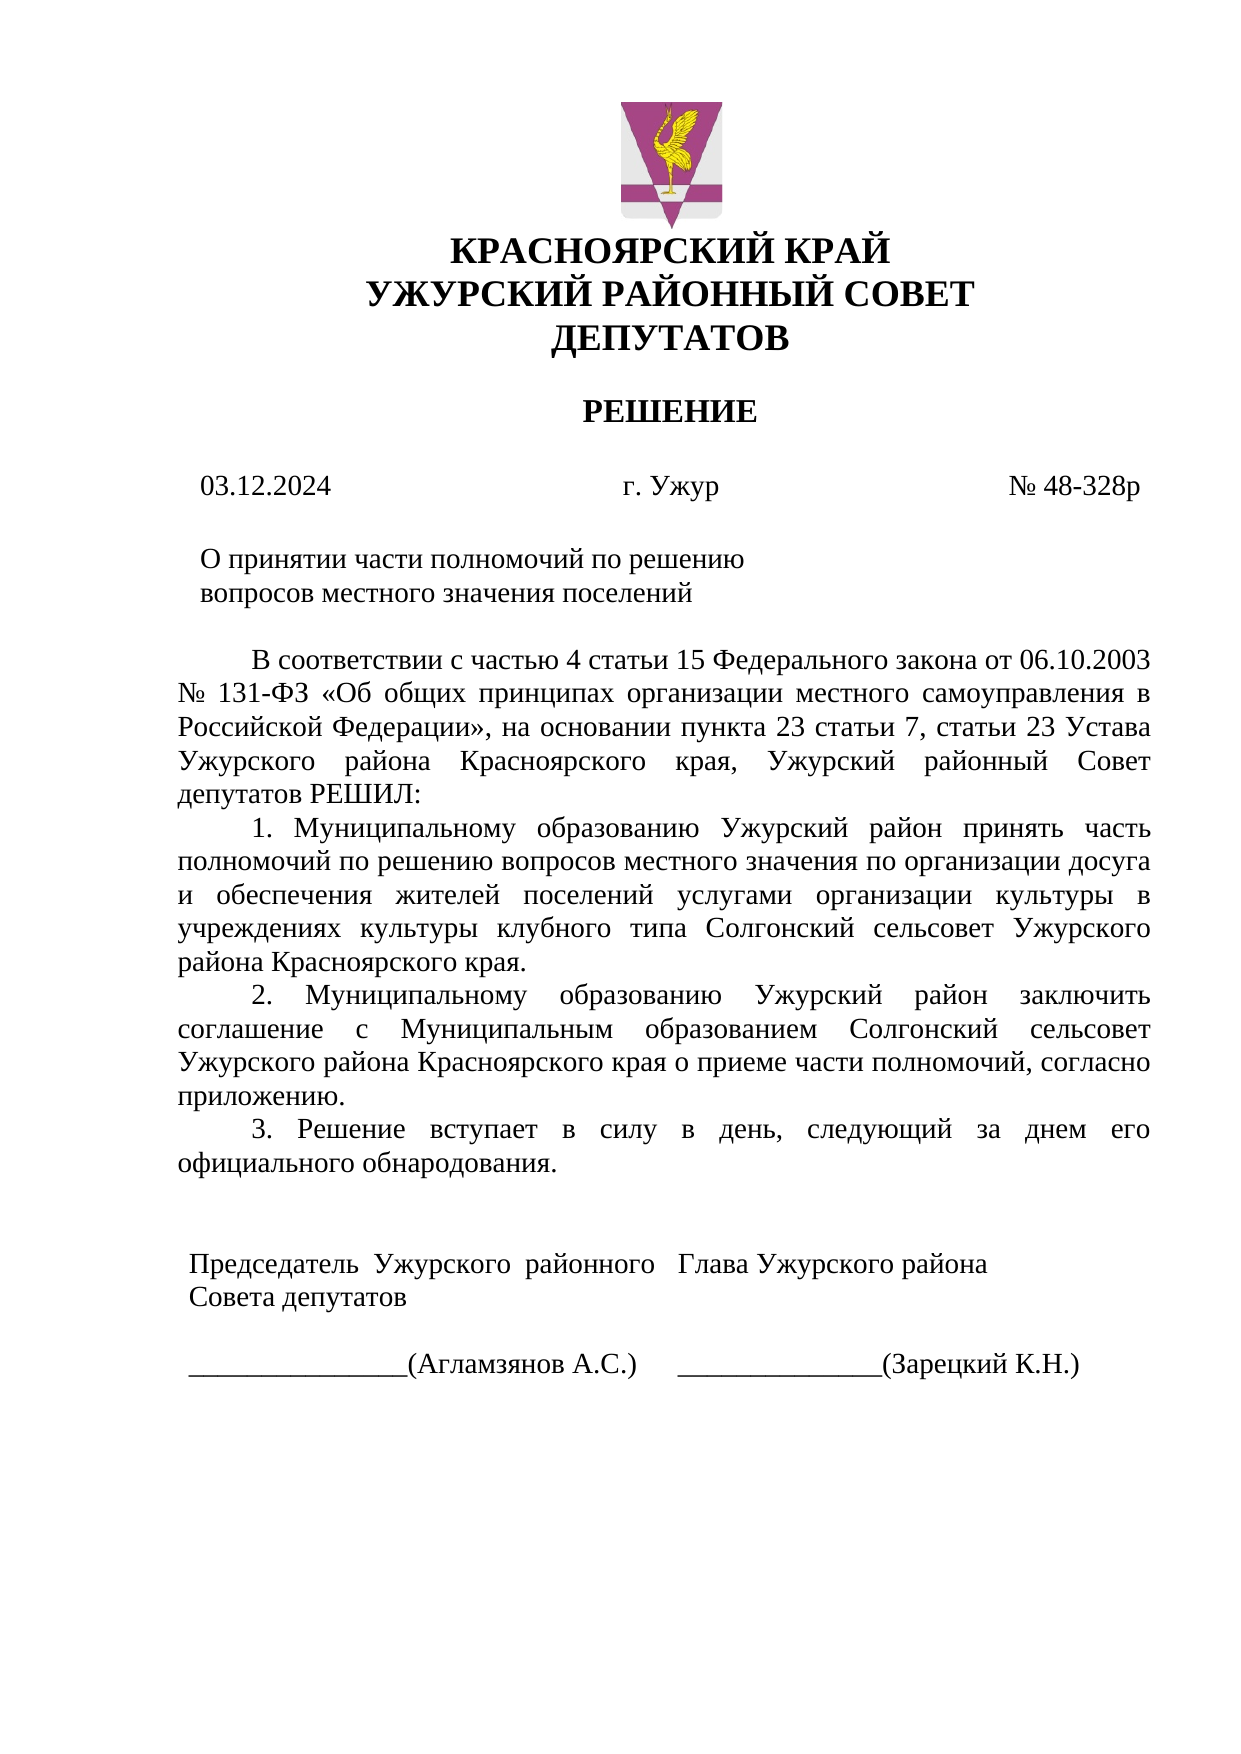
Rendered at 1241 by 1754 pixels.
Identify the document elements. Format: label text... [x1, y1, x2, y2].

text В соответствии с частью 4 статьи 15 Федерального закона от 06.10.2003 № 131-ФЗ «Об общих принципах организации местного самоуправления в Российской Федерации», на основании пункта 23 статьи 7, статьи 23 Устава Ужурского района Красноярского края, Ужурский районный Совет депутатов РЕШИЛ: [177, 642, 1152, 810]
table_header Глава Ужурского района ______________(Зарецкий К.Н.) [666, 1246, 1152, 1395]
text 3. Решение вступает в силу в день, следующий за днем его официального обнародования. [177, 1112, 1152, 1179]
table_cell № 48-328р [836, 468, 1152, 506]
table_cell г. Ужур [506, 468, 836, 506]
table_header Председатель Ужурского районного Совета депутатов _______________(Агламзянов А.С.) [177, 1246, 666, 1395]
text 2. Муниципальному образованию Ужурский район заключить соглашение с Муниципальным образованием Солгонский сельсовет Ужурского района Красноярского края о приеме части полномочий, согласно приложению. [177, 977, 1152, 1112]
picture [621, 102, 723, 229]
text 1. Муниципальному образованию Ужурский район принять часть полномочий по решению вопросов местного значения по организации досуга и обеспечения жителей поселений услугами организации культуры в учреждениях культуры клубного типа Солгонский сельсовет Ужурского района Красноярского края. [177, 810, 1152, 977]
table_cell О принятии части полномочий по решению вопросов местного значения поселений [189, 506, 1152, 608]
table_header КРАСНОЯРСКИЙ КРАЙ УЖУРСКИЙ РАЙОННЫЙ СОВЕТ ДЕПУТАТОВ РЕШЕНИЕ [189, 195, 1152, 468]
table_cell 03.12.2024 [189, 468, 506, 506]
